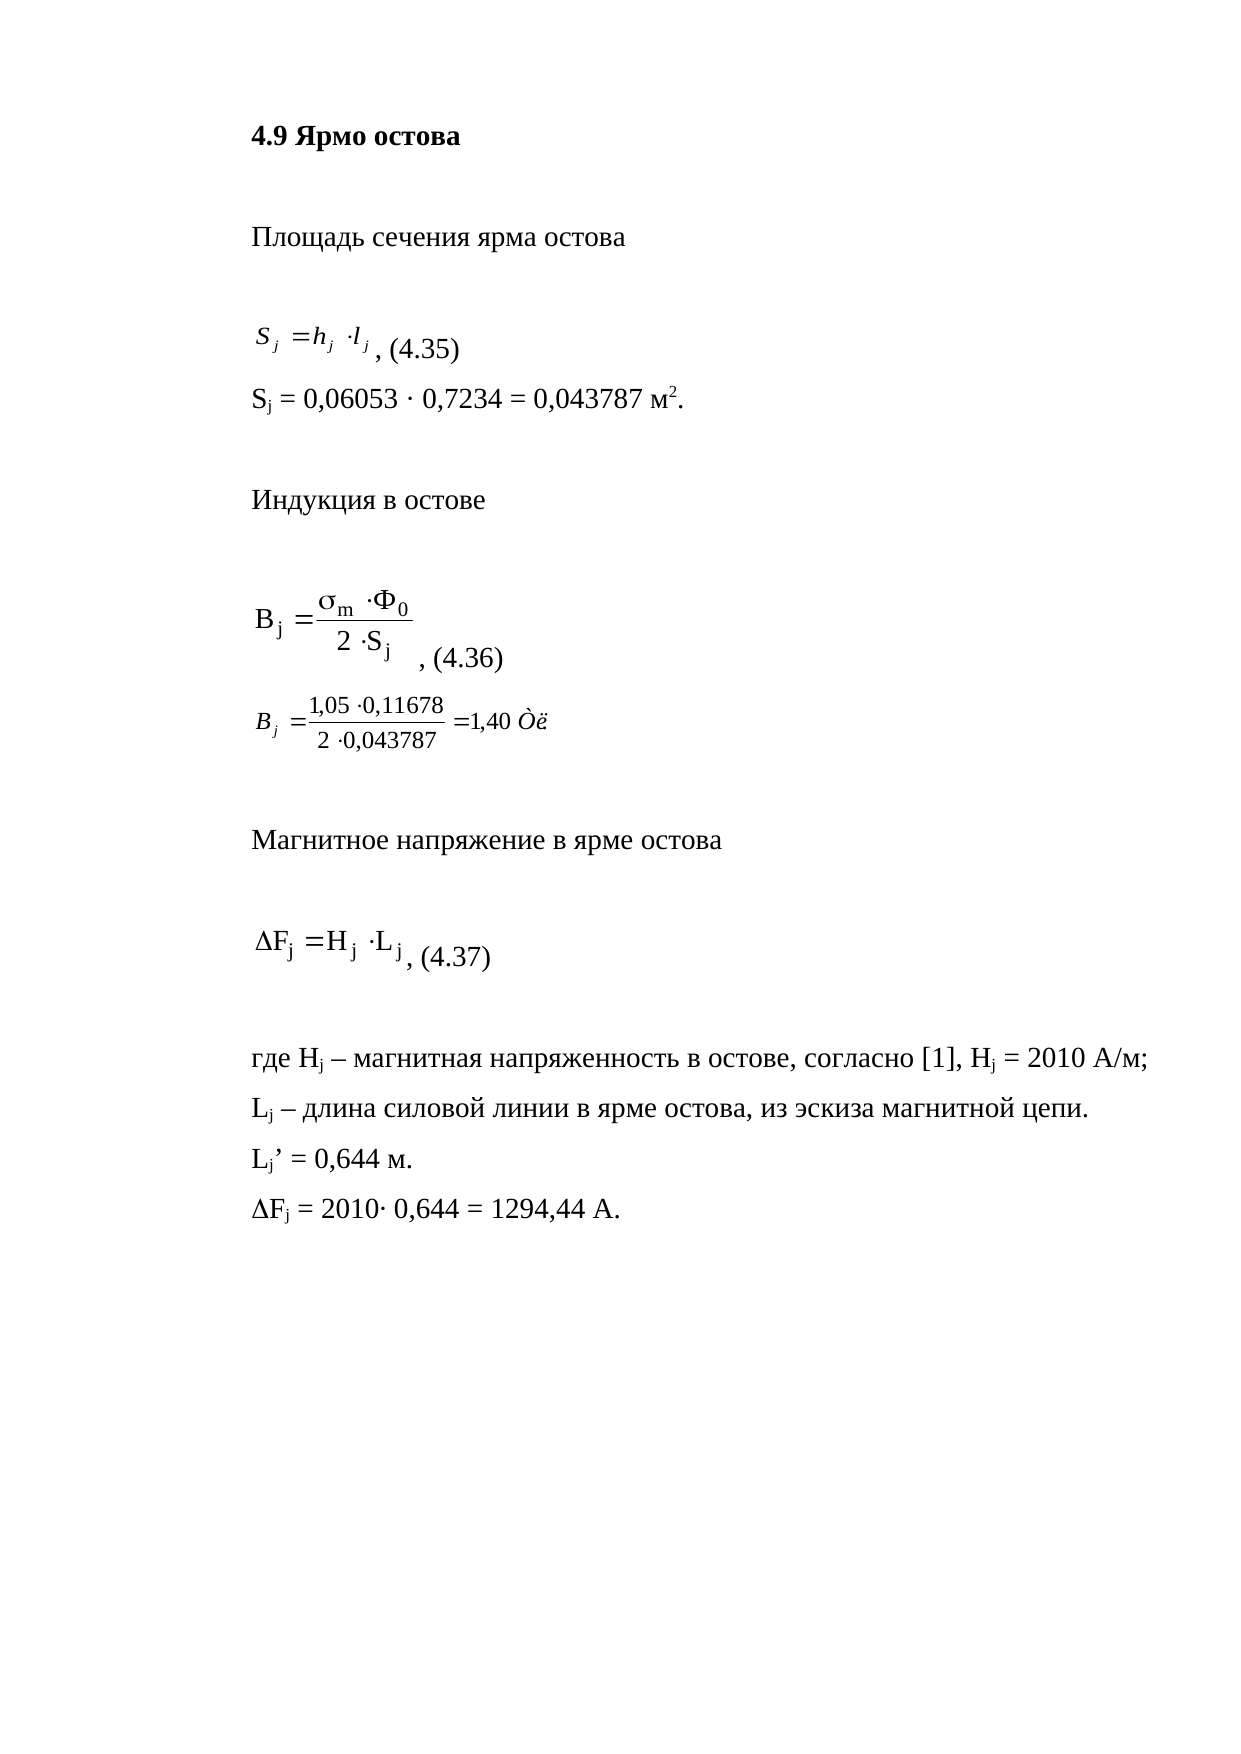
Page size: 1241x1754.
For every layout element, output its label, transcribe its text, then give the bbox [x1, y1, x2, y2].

text Sj = 0,06053 · 0,7234 = . [177, 382, 1152, 415]
text Lj’ = . [177, 1141, 1152, 1174]
text где Hj – магнитная напряженность в остове, согласно [1], Hj = 2010 А/м; [177, 1040, 1152, 1074]
subtitle 4.9 Ярмо остова [177, 118, 1152, 152]
text Магнитное напряжение в ярме остова [177, 822, 1152, 856]
text , (4.35) [177, 319, 1152, 365]
text , (4.36) [177, 583, 1152, 673]
text Lj – длина силовой линии в ярме остова, из эскиза магнитной цепи. [177, 1090, 1152, 1124]
text Площадь сечения ярма остова [177, 219, 1152, 252]
text Индукция в остове [177, 482, 1152, 516]
text Fj = 2010∙ 0,644 = 1294,44 А. [177, 1191, 1152, 1225]
text , (4.37) [177, 923, 1152, 973]
